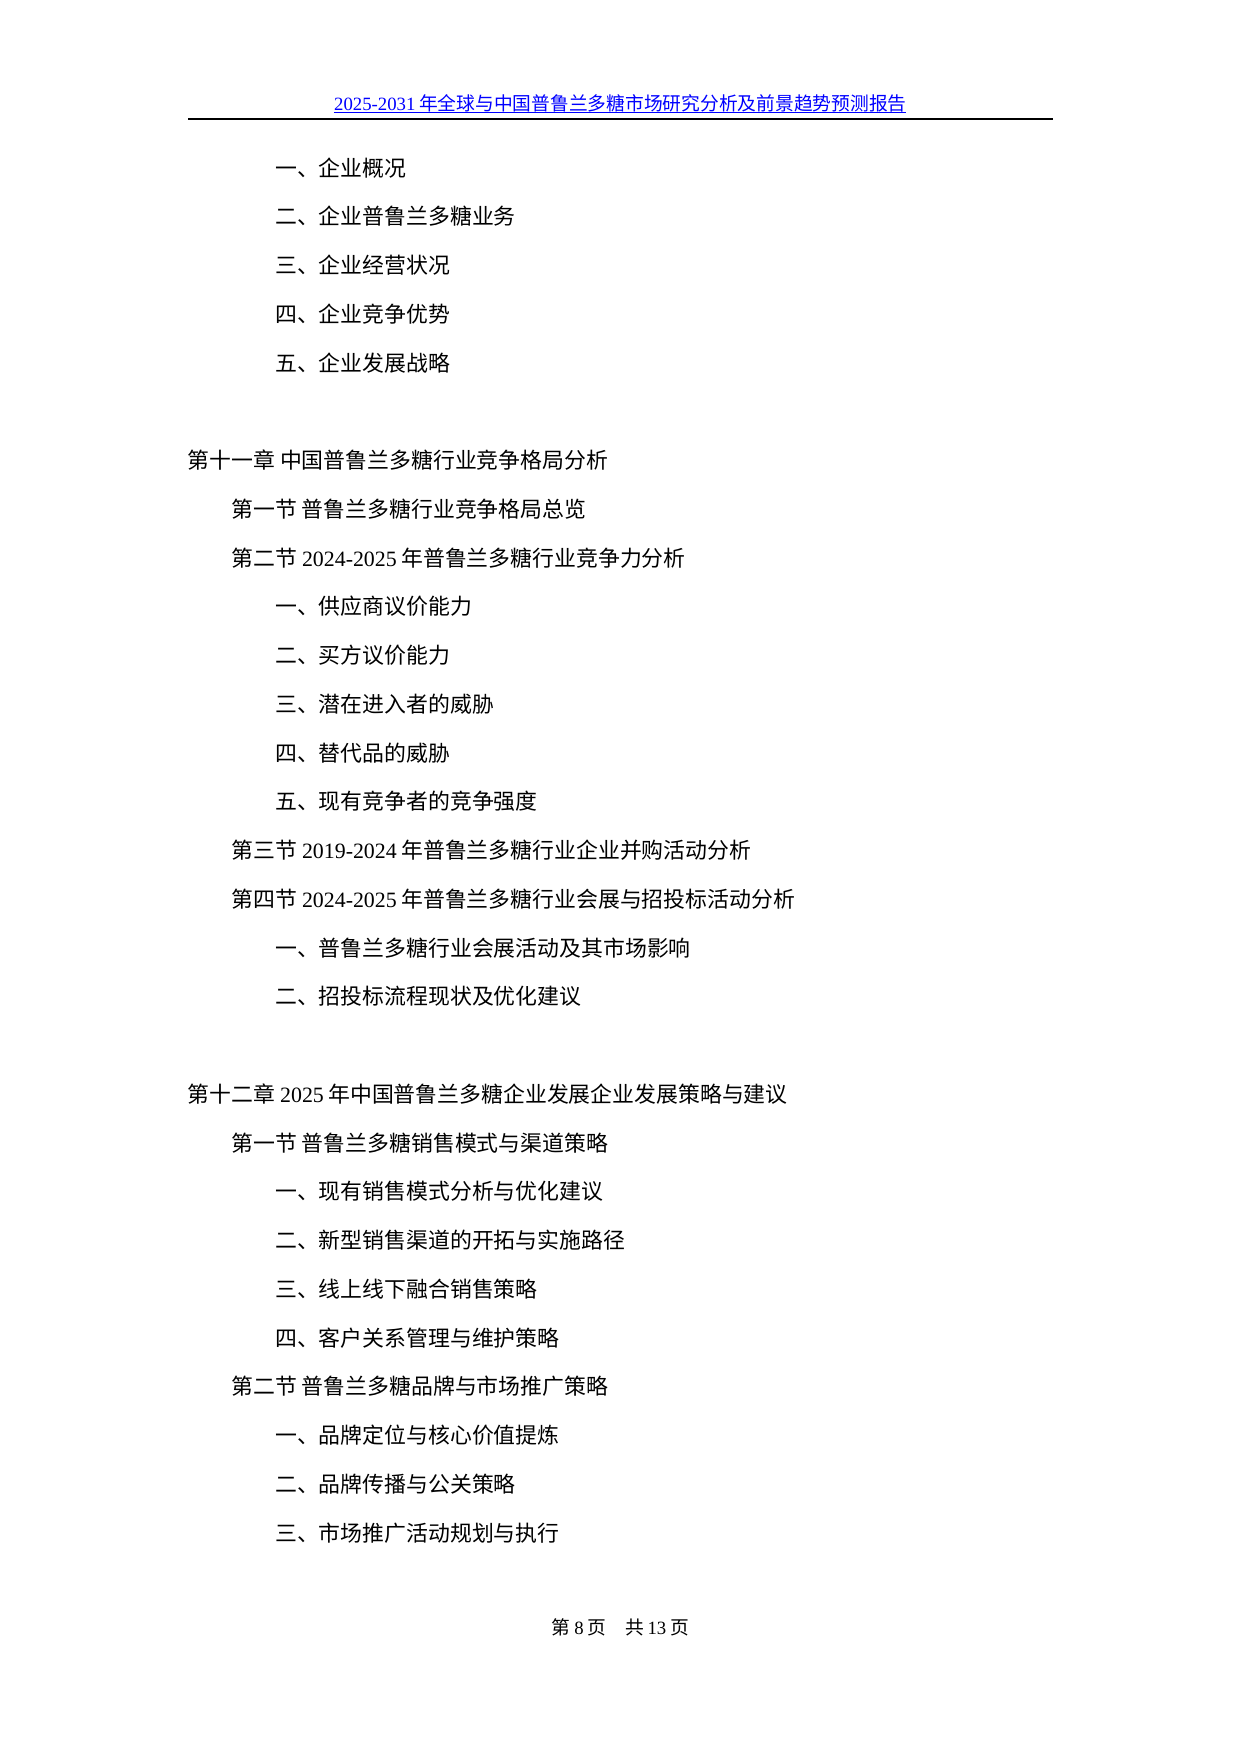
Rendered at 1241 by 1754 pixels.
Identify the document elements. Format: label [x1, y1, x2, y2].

text [187, 150, 1053, 1548]
